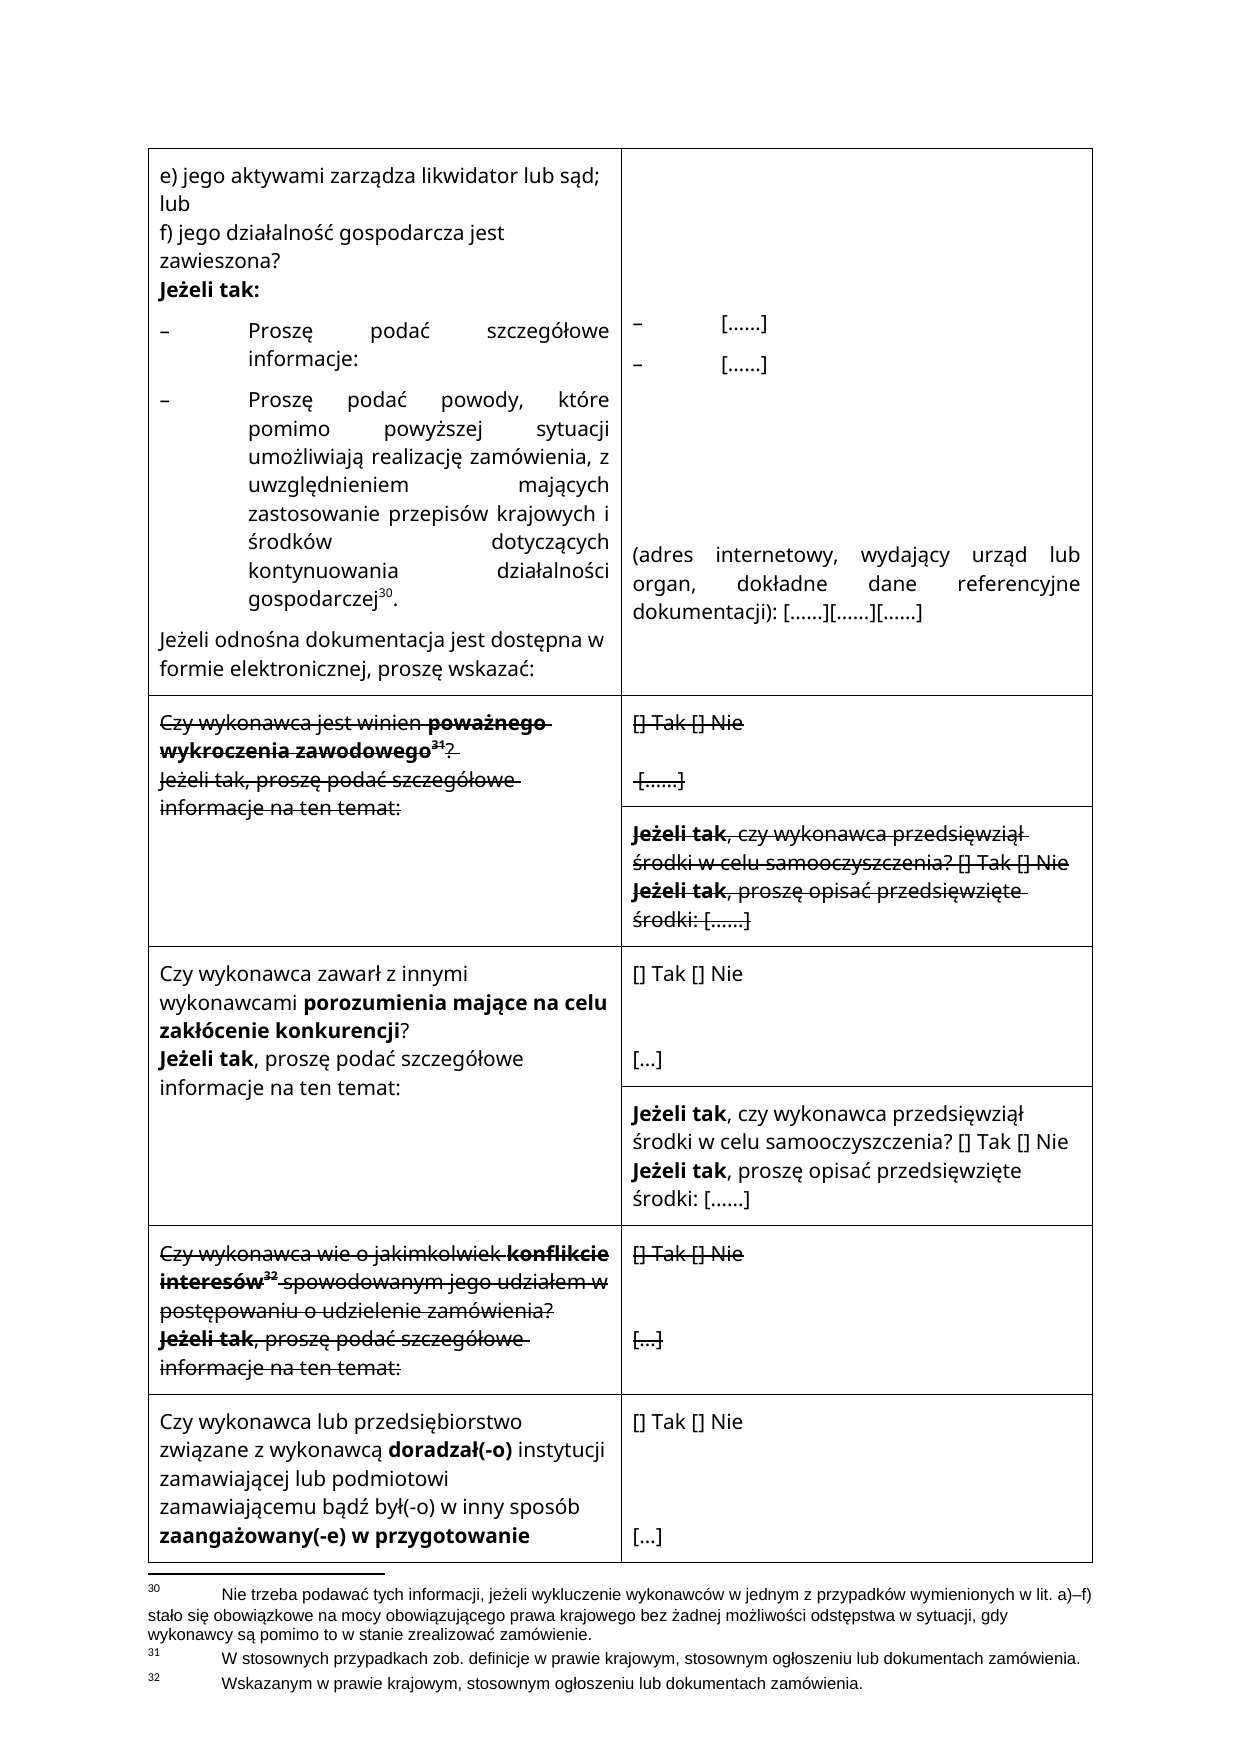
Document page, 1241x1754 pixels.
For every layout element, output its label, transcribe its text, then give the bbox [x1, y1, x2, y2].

table_cell Jeżeli tak, czy wykonawca przedsięwziął środki w celu samooczyszczenia? [] Tak [] Nie Jeżeli tak, proszę opisać przedsięwzięte środki: [……] [622, 1087, 1092, 1225]
table_cell Czy wykonawca zawarł z innymi wykonawcami porozumienia mające na celu zakłócenie konkurencji? Jeżeli tak, proszę podać szczegółowe informacje na ten temat: [149, 947, 621, 1225]
table_cell [] Tak [] Nie […] [622, 947, 1092, 1086]
table_cell Jeżeli tak, czy wykonawca przedsięwziął środki w celu samooczyszczenia? [] Tak [] Nie Jeżeli tak, proszę opisać przedsięwzięte środki: [……] [622, 807, 1092, 946]
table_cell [622, 149, 1092, 694]
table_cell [149, 1395, 621, 1562]
table_cell Czy wykonawca wie o jakimkolwiek konflikcie interesów spowodowanym jego udziałem w postępowaniu o udzielenie zamówienia? Jeżeli tak, proszę podać szczegółowe informacje na ten temat: [149, 1226, 621, 1393]
table_cell Czy wykonawca jest winien poważnego wykroczenia zawodowego? Jeżeli tak, proszę podać szczegółowe informacje na ten temat: [149, 696, 621, 946]
table_cell [] Tak [] Nie […] [622, 1226, 1092, 1393]
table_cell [149, 149, 621, 694]
table_cell [] Tak [] Nie […] [622, 1395, 1092, 1562]
table_cell [] Tak [] Nie [……] [622, 696, 1092, 806]
